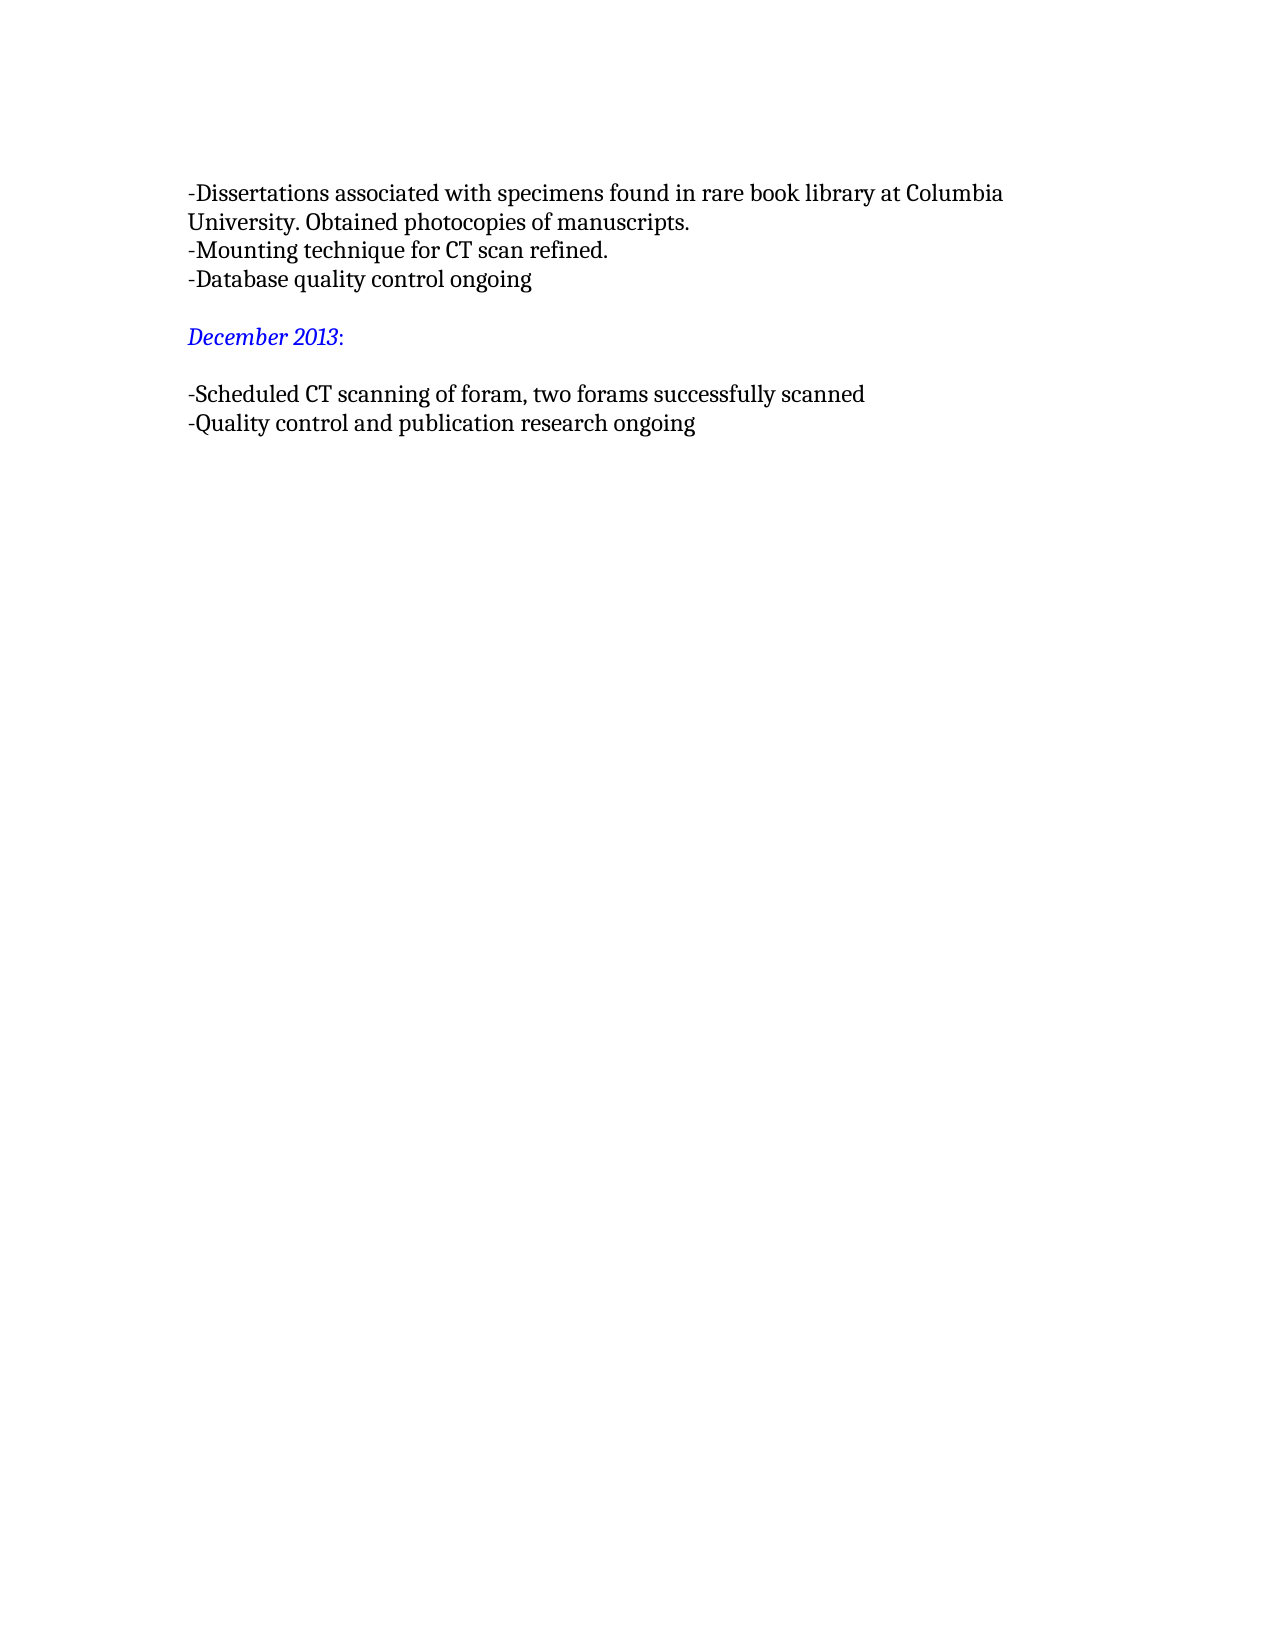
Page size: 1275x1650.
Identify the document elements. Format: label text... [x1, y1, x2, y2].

text -Database quality control ongoing [187, 265, 1087, 294]
text December 2013: [187, 322, 1087, 351]
text -Scheduled CT scanning of foram, two forams successfully scanned [187, 380, 1087, 409]
text -Mounting technique for CT scan refined. [187, 236, 1087, 265]
text -Quality control and publication research ongoing [187, 409, 1087, 437]
text -Dissertations associated with specimens found in rare book library at Columbia University. Obtained photocopies of manuscripts. [187, 179, 1087, 236]
